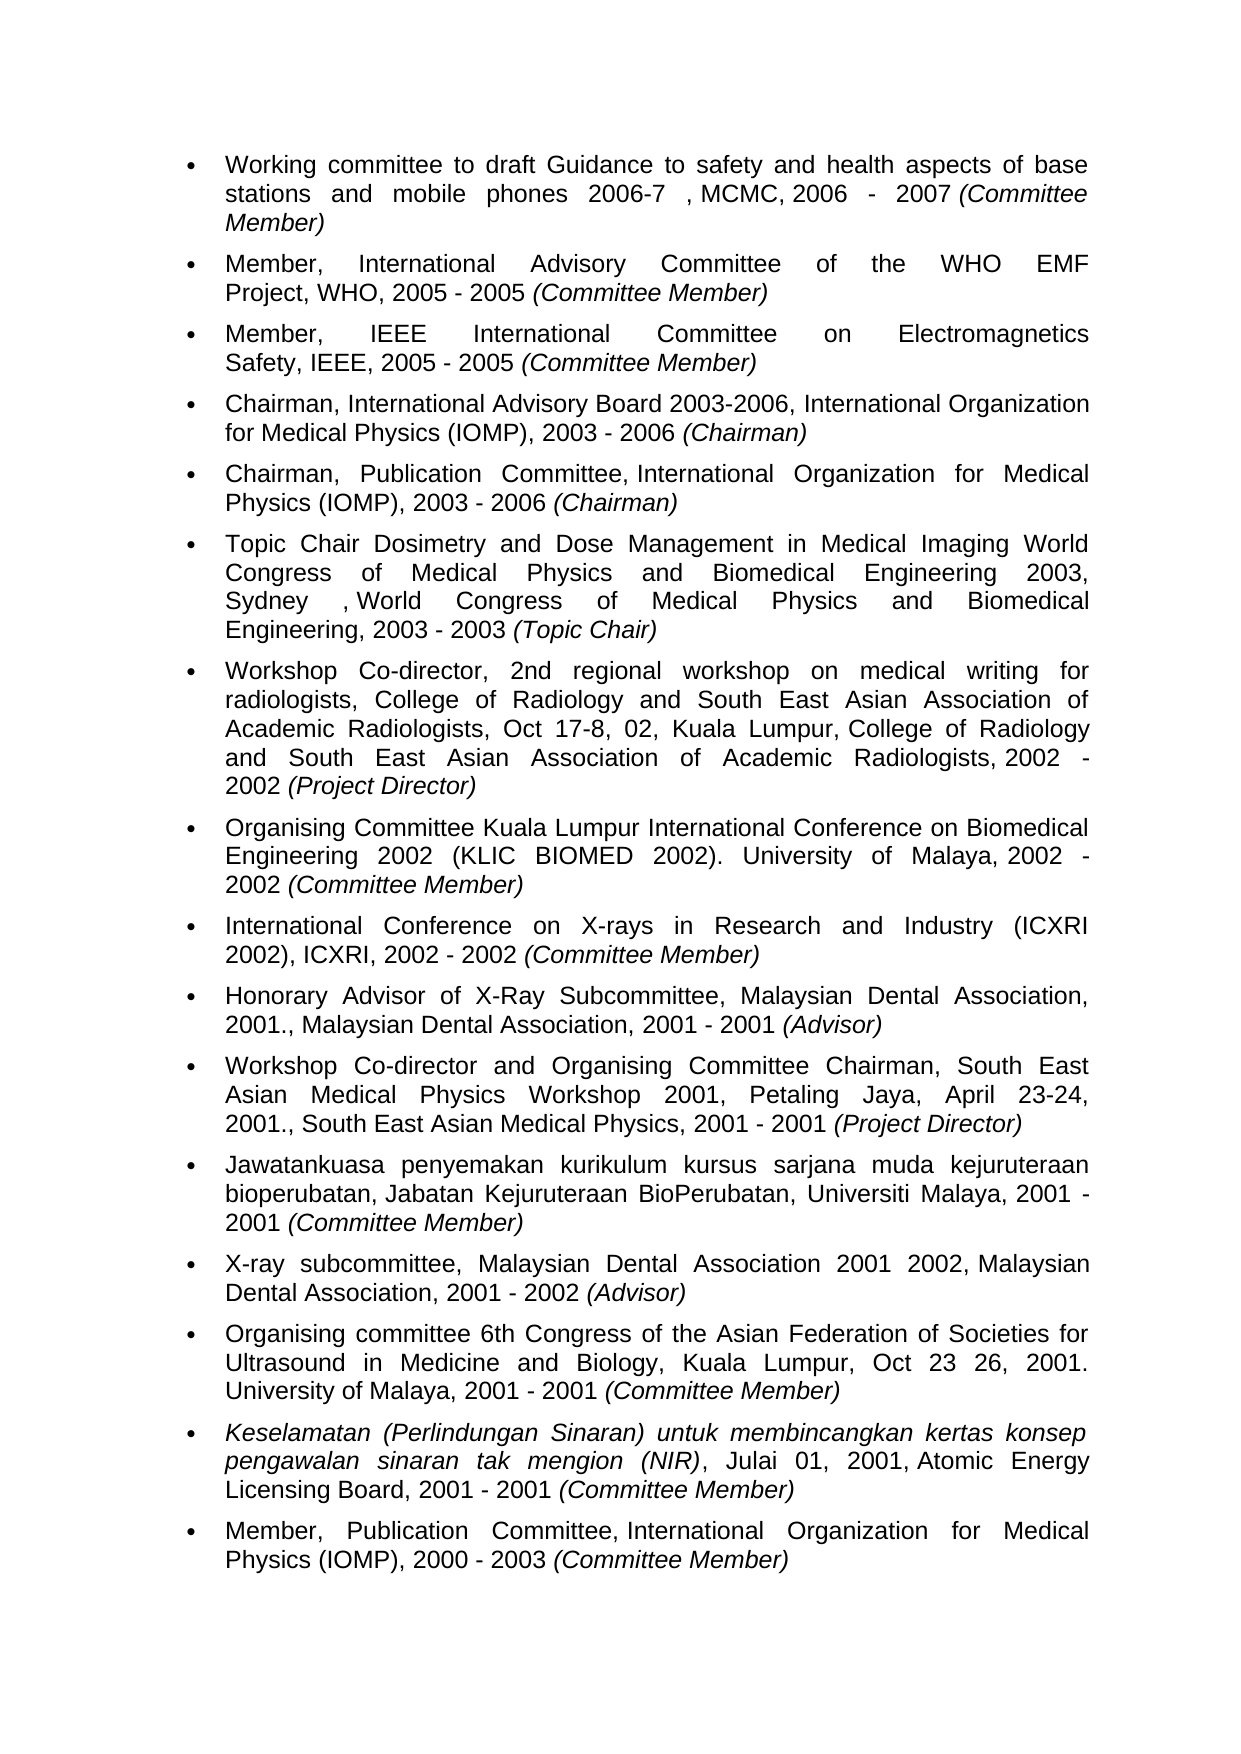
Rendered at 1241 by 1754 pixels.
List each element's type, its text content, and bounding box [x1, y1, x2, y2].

list International Conference on X-rays in Research and Industry (ICXRI 2002), ICXRI, 2002 - 2002 (Committee Member) [187, 911, 1090, 969]
list Workshop Co-director, 2nd regional workshop on medical writing for radiologists, College of Radiology and South East Asian Association of Academic Radiologists, Oct 17-8, 02, Kuala Lumpur, College of Radiology and South East Asian Association of Academic Radiologists, 2002 - 2002 (Project Director) [187, 656, 1090, 800]
list Honorary Advisor of X-Ray Subcommittee, Malaysian Dental Association, 2001., Malaysian Dental Association, 2001 - 2001 (Advisor) [187, 981, 1090, 1039]
list Member, Publication Committee, International Organization for Medical Physics (IOMP), 2000 - 2003 (Committee Member) [187, 1516, 1090, 1574]
list Keselamatan (Perlindungan Sinaran) untuk membincangkan kertas konsep pengawalan sinaran tak mengion (NIR), Julai 01, 2001, Atomic Energy Licensing Board, 2001 - 2001 (Committee Member) [187, 1417, 1090, 1504]
list Chairman, Publication Committee, International Organization for Medical Physics (IOMP), 2003 - 2006 (Chairman) [187, 459, 1090, 516]
list Organising committee 6th Congress of the Asian Federation of Societies for Ultrasound in Medicine and Biology, Kuala Lumpur, Oct 23 26, 2001. University of Malaya, 2001 - 2001 (Committee Member) [187, 1319, 1090, 1405]
list Topic Chair Dosimetry and Dose Management in Medical Imaging World Congress of Medical Physics and Biomedical Engineering 2003, Sydney , World Congress of Medical Physics and Biomedical Engineering, 2003 - 2003 (Topic Chair) [187, 529, 1090, 644]
list Chairman, International Advisory Board 2003-2006, International Organization for Medical Physics (IOMP), 2003 - 2006 (Chairman) [187, 389, 1090, 446]
list Jawatankuasa penyemakan kurikulum kursus sarjana muda kejuruteraan bioperubatan, Jabatan Kejuruteraan BioPerubatan, Universiti Malaya, 2001 - 2001 (Committee Member) [187, 1150, 1090, 1236]
list Working committee to draft Guidance to safety and health aspects of base stations and mobile phones 2006-7 , MCMC, 2006 - 2007 (Committee Member) [187, 150, 1090, 236]
list Workshop Co-director and Organising Committee Chairman, South East Asian Medical Physics Workshop 2001, Petaling Jaya, April 23-24, 2001., South East Asian Medical Physics, 2001 - 2001 (Project Director) [187, 1051, 1090, 1137]
list X-ray subcommittee, Malaysian Dental Association 2001 2002, Malaysian Dental Association, 2001 - 2002 (Advisor) [187, 1249, 1090, 1306]
list Organising Committee Kuala Lumpur International Conference on Biomedical Engineering 2002 (KLIC BIOMED 2002). University of Malaya, 2002 - 2002 (Committee Member) [187, 812, 1090, 899]
list Member, International Advisory Committee of the WHO EMF Project, WHO, 2005 - 2005 (Committee Member) [187, 249, 1090, 306]
list Member, IEEE International Committee on Electromagnetics Safety, IEEE, 2005 - 2005 (Committee Member) [187, 319, 1090, 376]
